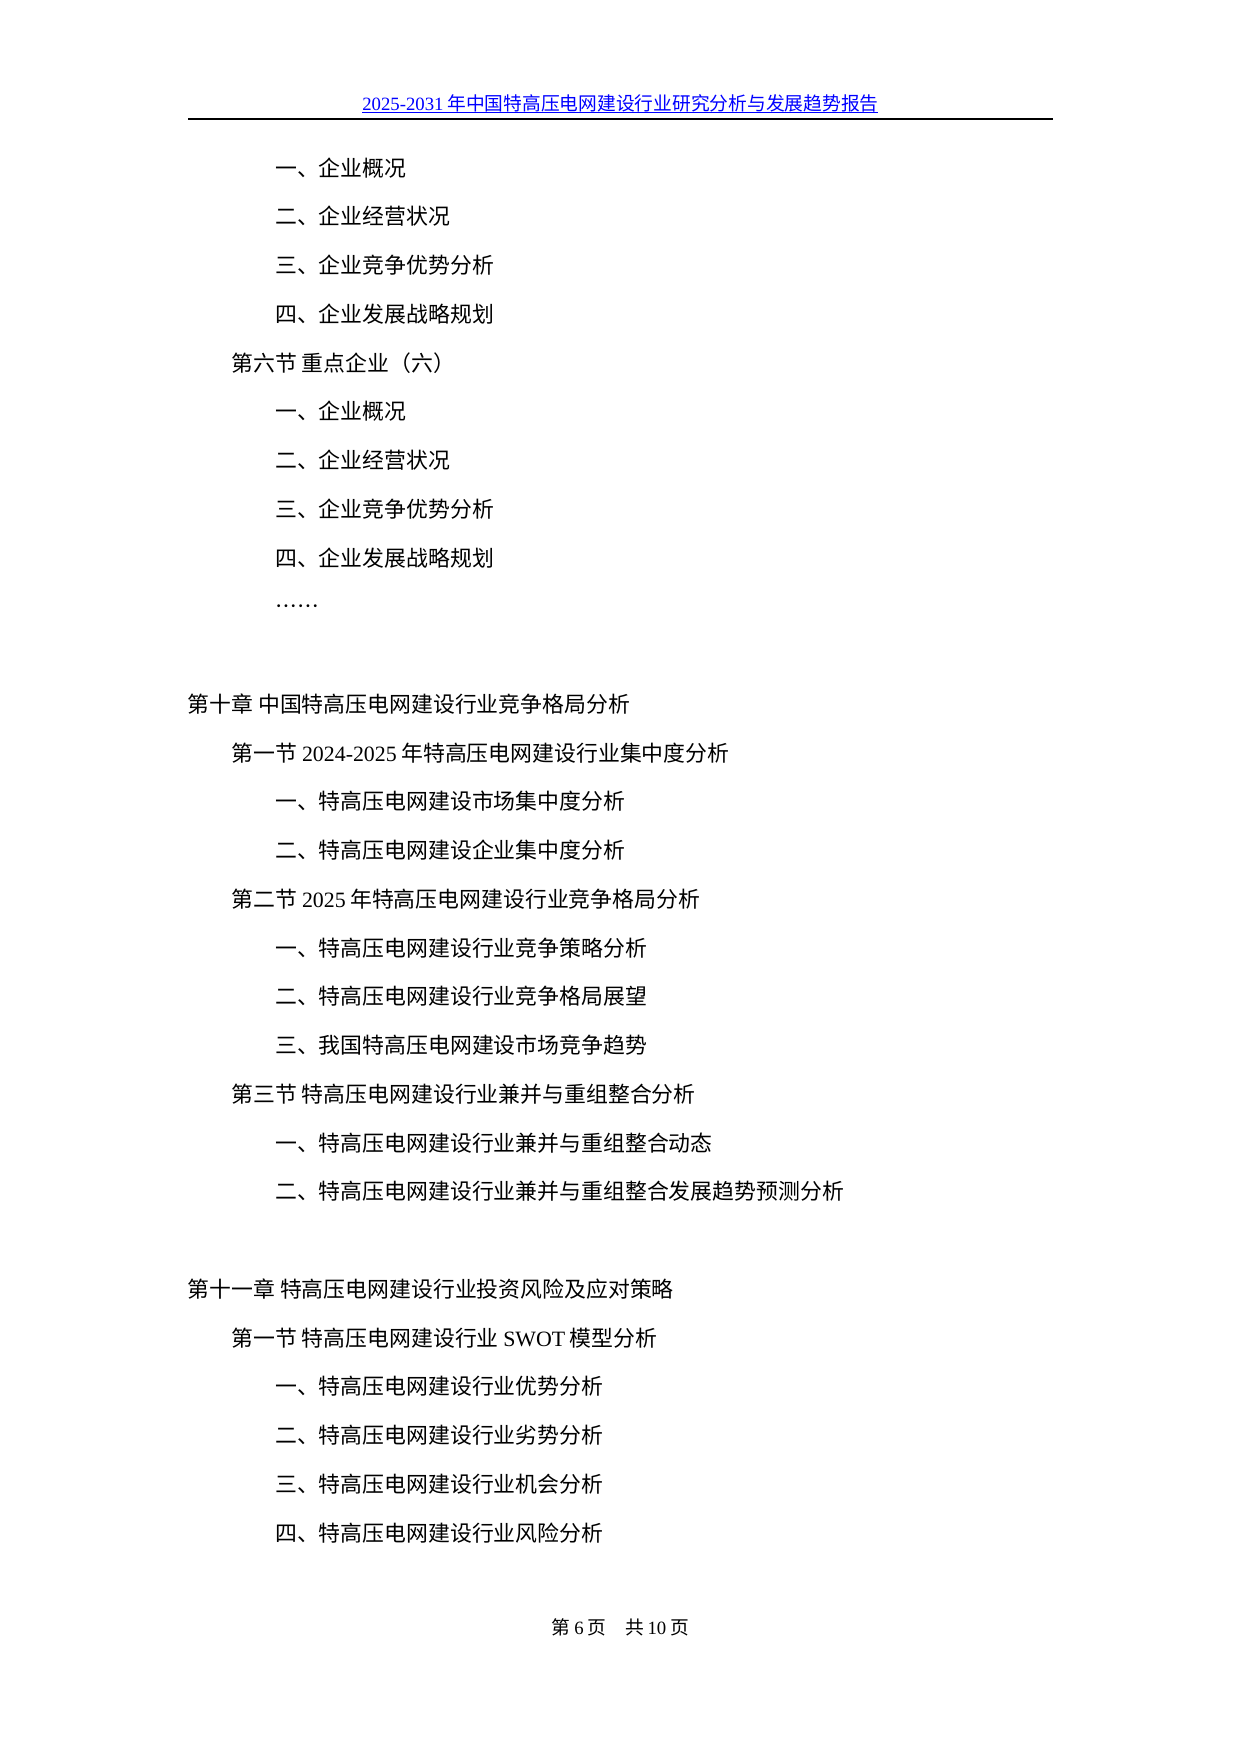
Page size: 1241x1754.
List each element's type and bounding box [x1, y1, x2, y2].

text [187, 150, 1053, 1548]
